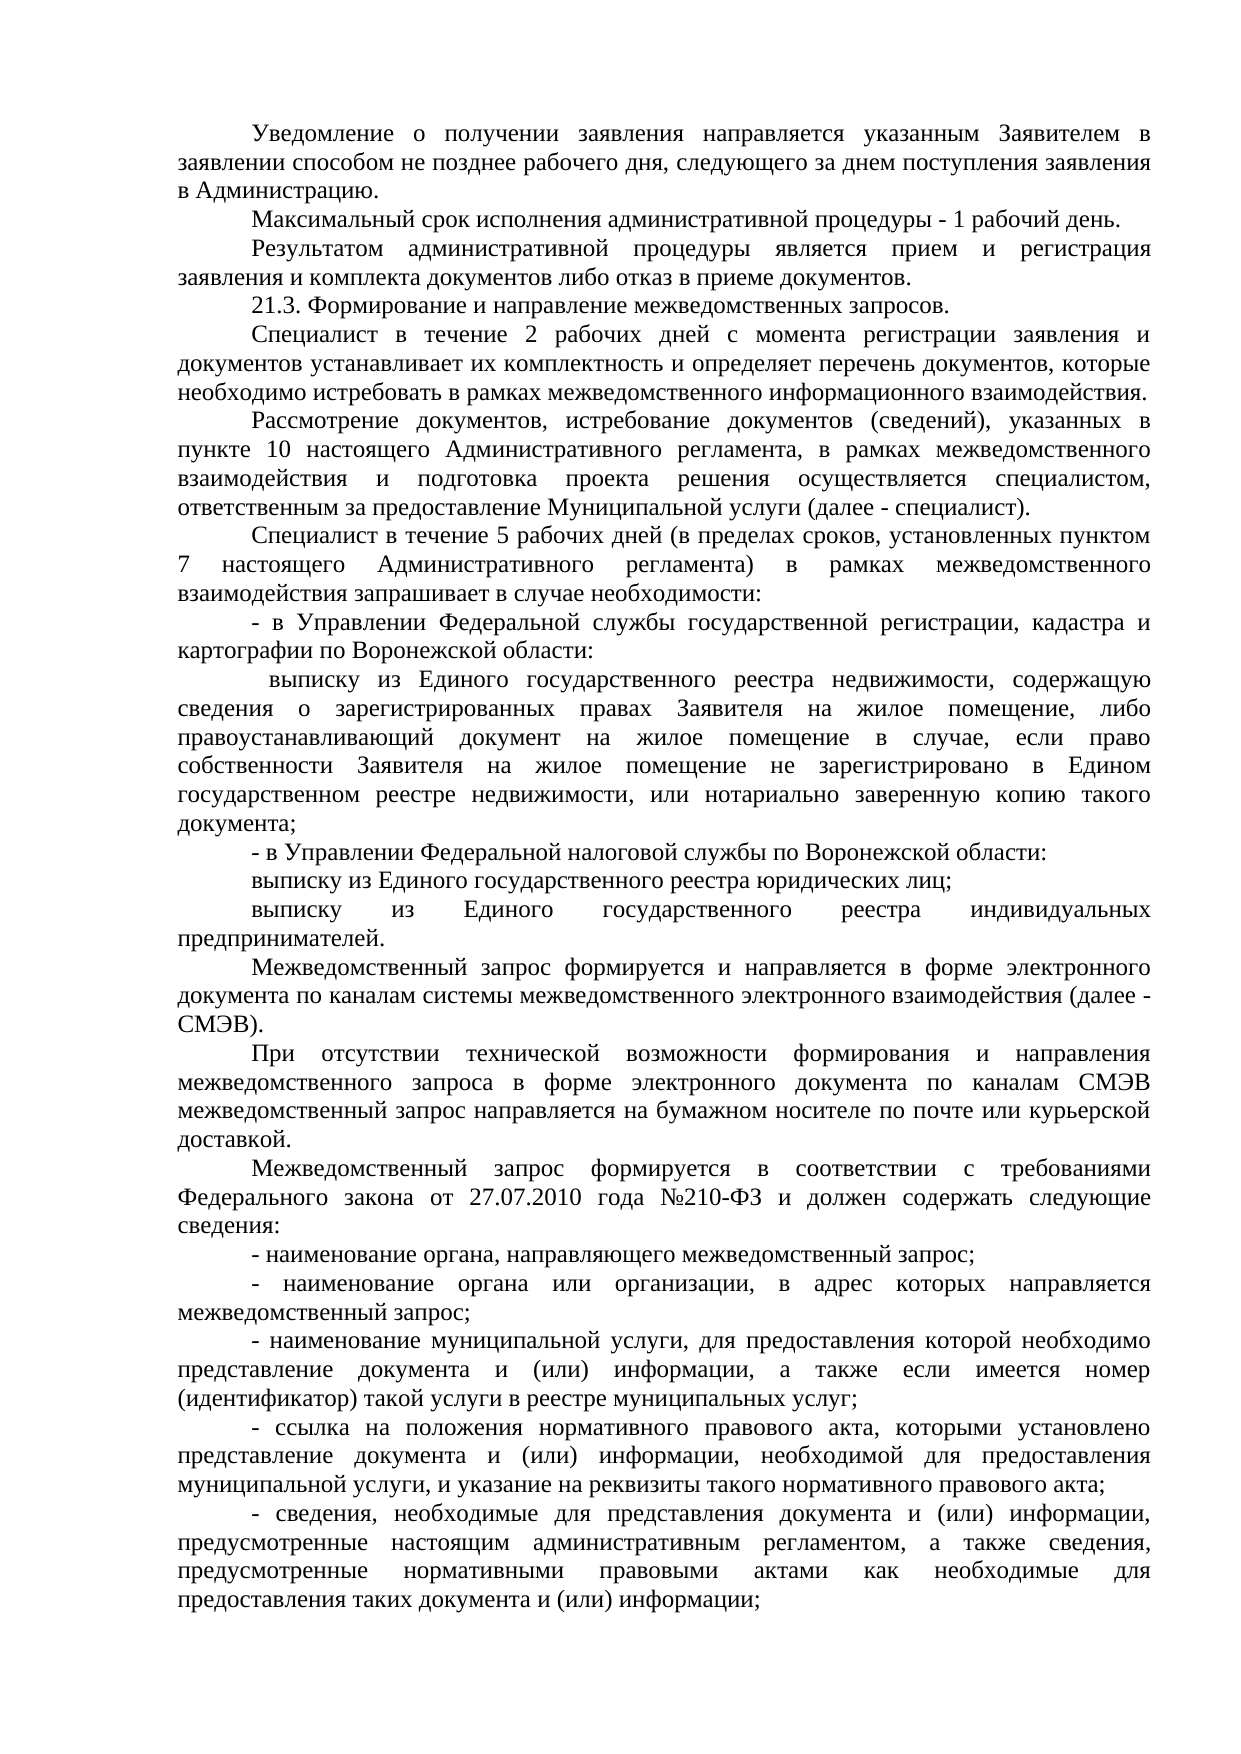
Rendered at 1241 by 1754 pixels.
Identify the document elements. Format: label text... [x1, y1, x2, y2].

text Межведомственный запрос формируется в соответствии с требованиями Федерального закона от 27.07.2010 года №210-ФЗ и должен содержать следующие сведения: [177, 1153, 1152, 1239]
text Результатом административной процедуры является прием и регистрация заявления и комплекта документов либо отказ в приеме документов. [177, 233, 1152, 291]
text Специалист в течение 5 рабочих дней (в пределах сроков, установленных пунктом 7 настоящего Административного регламента) в рамках межведомственного взаимодействия запрашивает в случае необходимости: [177, 521, 1152, 607]
text - в Управлении Федеральной службы государственной регистрации, кадастра и картографии по Воронежской области: [177, 607, 1152, 664]
text - наименование органа, направляющего межведомственный запрос; [177, 1239, 1152, 1268]
text Специалист в течение 2 рабочих дней с момента регистрации заявления и документов устанавливает их комплектность и определяет перечень документов, которые необходимо истребовать в рамках межведомственного информационного взаимодействия. [177, 319, 1152, 406]
text 21.3. Формирование и направление межведомственных запросов. [177, 291, 1152, 319]
text - сведения, необходимые для представления документа и (или) информации, предусмотренные настоящим административным регламентом, а также сведения, предусмотренные нормативными правовыми актами как необходимые для предоставления таких документа и (или) информации; [177, 1498, 1152, 1613]
text - в Управлении Федеральной налоговой службы по Воронежской области: [177, 837, 1152, 866]
text Уведомление о получении заявления направляется указанным Заявителем в заявлении способом не позднее рабочего дня, следующего за днем поступления заявления в Администрацию. [177, 118, 1152, 204]
text При отсутствии технической возможности формирования и направления межведомственного запроса в форме электронного документа по каналам СМЭВ межведомственный запрос направляется на бумажном носителе по почте или курьерской доставкой. [177, 1038, 1152, 1153]
text выписку из Единого государственного реестра недвижимости, содержащую сведения о зарегистрированных правах Заявителя на жилое помещение, либо правоустанавливающий документ на жилое помещение в случае, если право собственности Заявителя на жилое помещение не зарегистрировано в Едином государственном реестре недвижимости, или нотариально заверенную копию такого документа; [177, 664, 1152, 837]
text - наименование органа или организации, в адрес которых направляется межведомственный запрос; [177, 1268, 1152, 1326]
text выписку из Единого государственного реестра юридических лиц; [177, 866, 1152, 894]
text Межведомственный запрос формируется и направляется в форме электронного документа по каналам системы межведомственного электронного взаимодействия (далее - СМЭВ). [177, 952, 1152, 1038]
text Максимальный срок исполнения административной процедуры - 1 рабочий день. [177, 204, 1152, 233]
text Рассмотрение документов, истребование документов (сведений), указанных в пункте 10 настоящего Административного регламента, в рамках межведомственного взаимодействия и подготовка проекта решения осуществляется специалистом, ответственным за предоставление Муниципальной услуги (далее - специалист). [177, 406, 1152, 521]
text - наименование муниципальной услуги, для предоставления которой необходимо представление документа и (или) информации, а также если имеется номер (идентификатор) такой услуги в реестре муниципальных услуг; [177, 1326, 1152, 1412]
text выписку из Единого государственного реестра индивидуальных предпринимателей. [177, 894, 1152, 952]
text - ссылка на положения нормативного правового акта, которыми установлено представление документа и (или) информации, необходимой для предоставления муниципальной услуги, и указание на реквизиты такого нормативного правового акта; [177, 1412, 1152, 1498]
